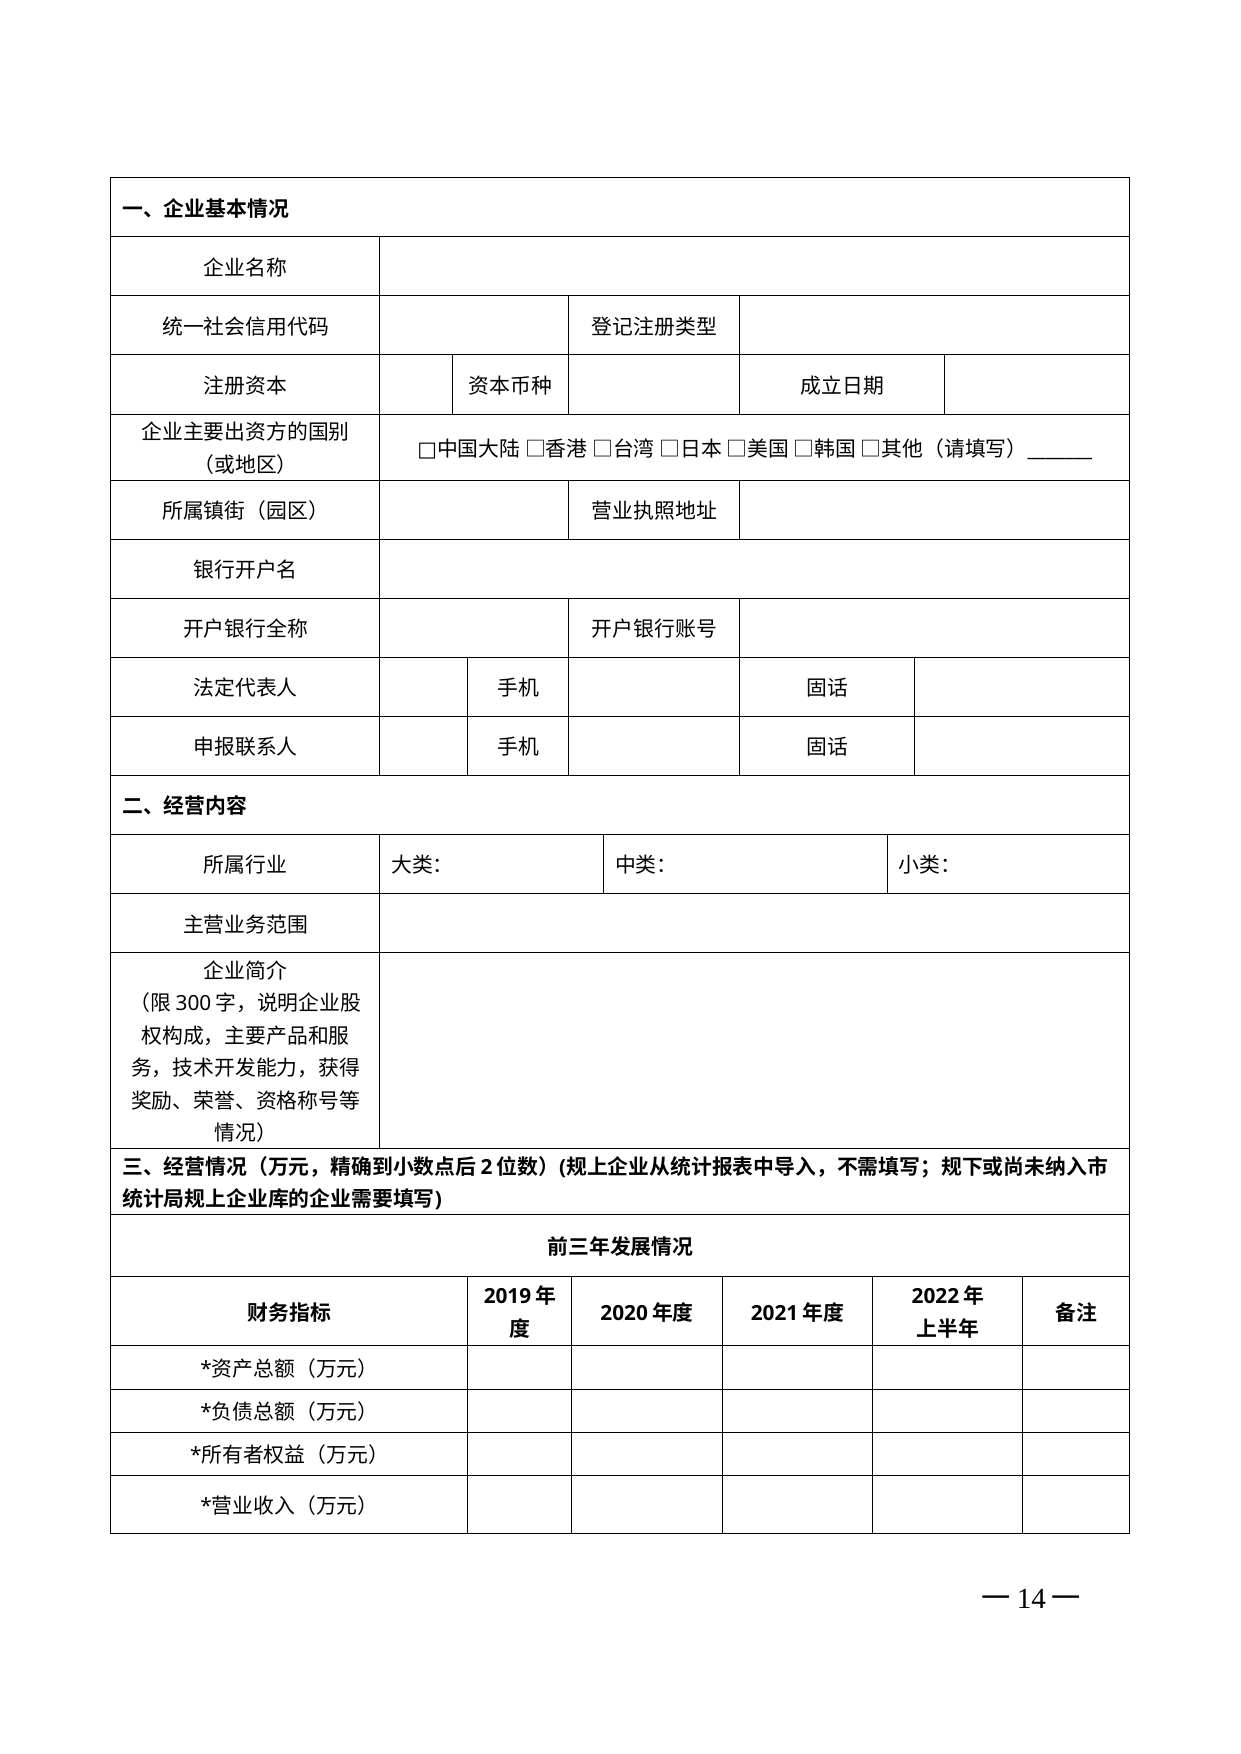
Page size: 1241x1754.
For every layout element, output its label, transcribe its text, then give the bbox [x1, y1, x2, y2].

table_cell 企业名称 [111, 237, 379, 295]
table_cell [915, 658, 1129, 716]
table_cell [915, 717, 1129, 775]
table_cell 小类： [888, 835, 1129, 893]
table_cell 2019年度 [468, 1277, 571, 1345]
table_cell [873, 1476, 1022, 1533]
table_cell 前三年发展情况 [111, 1215, 1129, 1276]
table_cell [468, 1476, 571, 1533]
table_cell [723, 1476, 872, 1533]
table_cell [1023, 1433, 1129, 1474]
table_cell 银行开户名 [111, 540, 379, 598]
table_cell 主营业务范围 [111, 894, 379, 952]
table_cell [380, 540, 1129, 598]
table_cell [740, 481, 1129, 538]
table_cell [468, 1390, 571, 1432]
table_cell [380, 296, 568, 354]
table_cell [723, 1390, 872, 1432]
table_cell 手机 [468, 658, 568, 716]
table_cell 固话 [740, 658, 914, 716]
table_cell [1023, 1346, 1129, 1389]
table_cell 大类： [380, 835, 603, 893]
table_cell [380, 355, 452, 413]
table_cell [873, 1390, 1022, 1432]
table_cell [740, 599, 1129, 657]
table_cell [945, 355, 1129, 413]
table_cell 统一社会信用代码 [111, 296, 379, 354]
table_cell 手机 [468, 717, 568, 775]
table_cell [572, 1476, 722, 1533]
table_cell [380, 481, 568, 538]
table_cell 2021年度 [723, 1277, 872, 1345]
table_cell *负债总额（万元） [111, 1390, 467, 1432]
table_header 一、企业基本情况 [111, 178, 1129, 236]
table_cell □中国大陆 □香港 □台湾 □日本 □美国 □韩国 □其他（请填写）_______ [380, 415, 1129, 479]
table_cell 财务指标 [111, 1277, 467, 1345]
table_cell 备注 [1023, 1277, 1129, 1345]
table_cell *资产总额（万元） [111, 1346, 467, 1389]
table_cell [873, 1433, 1022, 1474]
table_cell [380, 953, 1129, 1148]
table_cell 法定代表人 [111, 658, 379, 716]
table_cell 所属行业 [111, 835, 379, 893]
table_cell [1023, 1390, 1129, 1432]
table_cell [569, 658, 739, 716]
table_cell [380, 894, 1129, 952]
table_cell 2020年度 [572, 1277, 722, 1345]
table_cell 固话 [740, 717, 914, 775]
table_cell 2022年 上半年 [873, 1277, 1022, 1345]
table_cell 营业执照地址 [569, 481, 739, 538]
table_cell [569, 355, 739, 413]
table_cell [723, 1433, 872, 1474]
table_cell [740, 296, 1129, 354]
table_cell [572, 1346, 722, 1389]
table_cell [468, 1433, 571, 1474]
table_cell 二、经营内容 [111, 776, 1129, 834]
table_cell 所属镇街（园区） [111, 481, 379, 538]
table_cell *所有者权益（万元） [111, 1433, 467, 1474]
table_cell 成立日期 [740, 355, 944, 413]
table_cell [380, 599, 568, 657]
table_cell [723, 1346, 872, 1389]
table_cell 登记注册类型 [569, 296, 739, 354]
table_cell [572, 1433, 722, 1474]
table_cell [380, 658, 467, 716]
table_cell [468, 1346, 571, 1389]
table_cell 资本币种 [453, 355, 568, 413]
table_cell 申报联系人 [111, 717, 379, 775]
table_cell 三、经营情况（万元，精确到小数点后2位数）(规上企业从统计报表中导入，不需填写；规下或尚未纳入市统计局规上企业库的企业需要填写) [111, 1149, 1129, 1214]
table_cell [572, 1390, 722, 1432]
table_cell [1023, 1476, 1129, 1533]
table_cell 中类： [604, 835, 887, 893]
table_cell 企业主要出资方的国别（或地区） [111, 415, 379, 479]
table_cell *营业收入（万元） [111, 1476, 467, 1533]
table_cell 开户银行全称 [111, 599, 379, 657]
table_cell 注册资本 [111, 355, 379, 413]
table_cell 企业简介 （限300字，说明企业股权构成，主要产品和服务，技术开发能力，获得奖励、荣誉、资格称号等情况） [111, 953, 379, 1148]
table_cell 开户银行账号 [569, 599, 739, 657]
table_cell [569, 717, 739, 775]
table_cell [380, 237, 1129, 295]
table_cell [380, 717, 467, 775]
table_cell [873, 1346, 1022, 1389]
